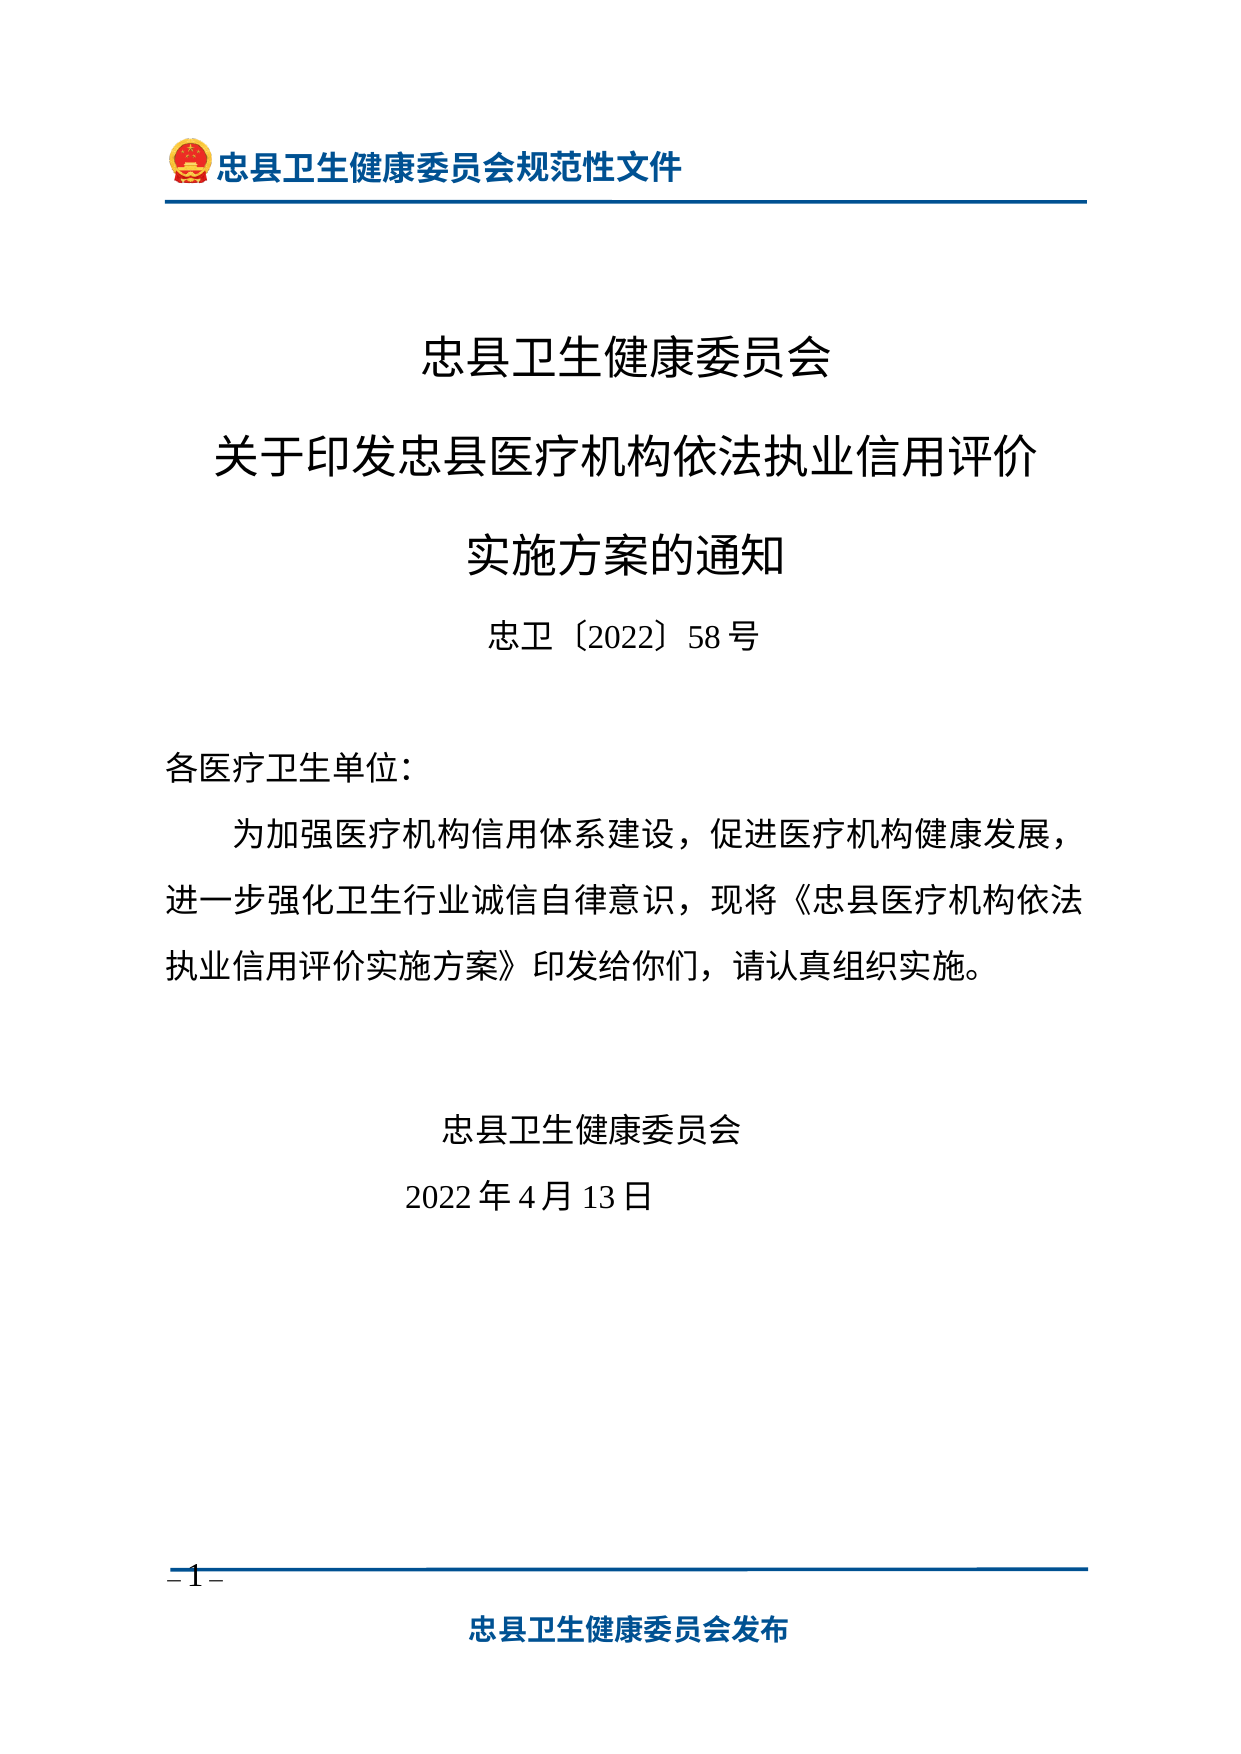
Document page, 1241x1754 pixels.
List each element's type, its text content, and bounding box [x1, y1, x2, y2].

text 关于印发忠县医疗机构依法执业信用评价 [165, 404, 1087, 503]
text 2022年4月13日 [165, 1161, 1087, 1227]
picture [165, 136, 216, 187]
text 忠县卫生健康委员会 [298, 1095, 1087, 1161]
text 忠县卫生健康委员会 [165, 305, 1087, 404]
text 为加强医疗机构信用体系建设，促进医疗机构健康发展，进一步强化卫生行业诚信自律意识，现将《忠县医疗机构依法执业信用评价实施方案》印发给你们，请认真组织实施。 [165, 799, 1087, 997]
text 各医疗卫生单位： [165, 733, 1087, 799]
text 忠卫〔2022〕58号 [434, 602, 813, 667]
text 实施方案的通知 [165, 503, 1087, 602]
